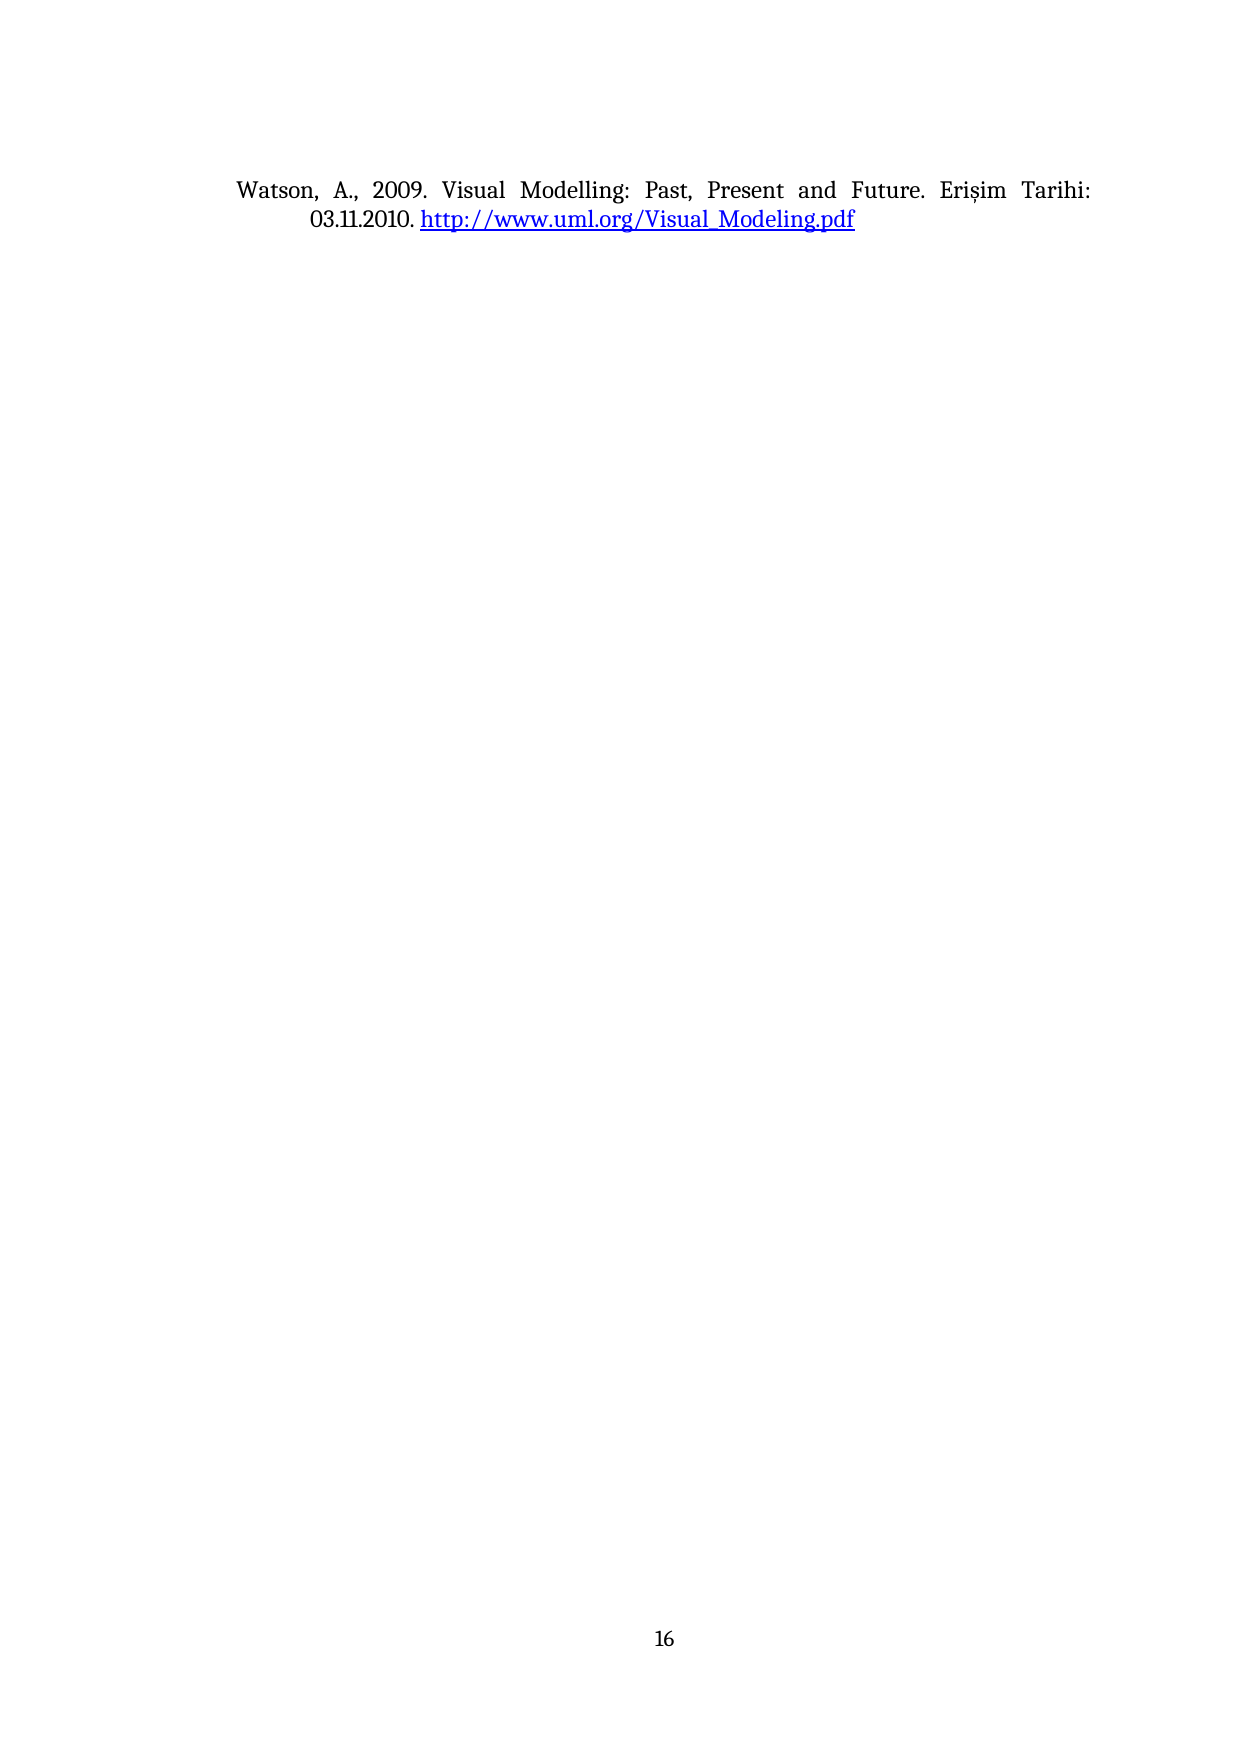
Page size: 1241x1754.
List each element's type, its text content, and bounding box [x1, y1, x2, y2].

text Watson, A., 2009. Visual Modelling: Past, Present and Future. Erişim Tarihi: 03.11.2010. http://www.uml.org/Visual_Modeling.pdf [236, 176, 1092, 234]
